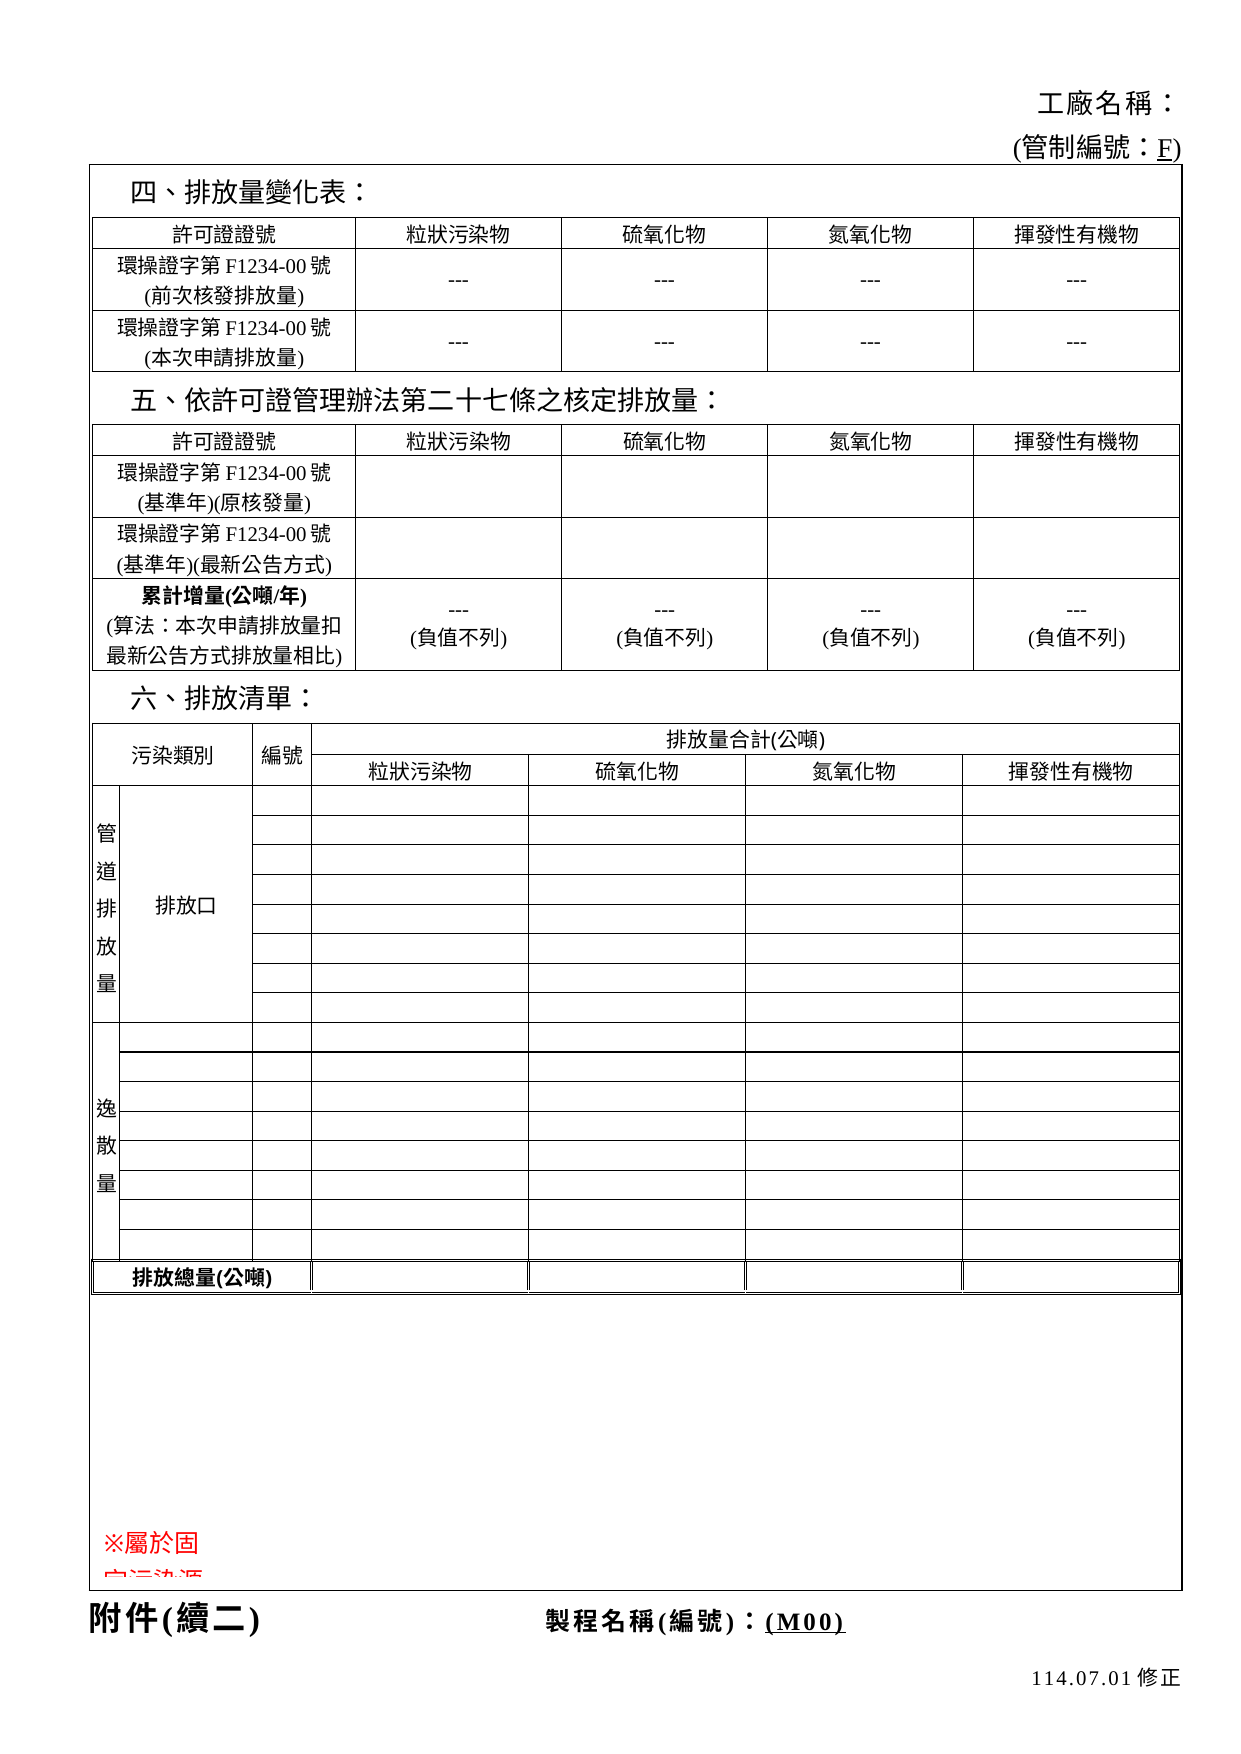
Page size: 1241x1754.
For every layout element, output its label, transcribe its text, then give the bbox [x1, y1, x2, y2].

table_header 四、排放量變化表： 五、依許可證管理辦法第二十七條之核定排放量： 六、排放清單： [90, 165, 1181, 1590]
text 附件(續二) 製程名稱(編號)：(M00) [89, 1591, 1181, 1639]
